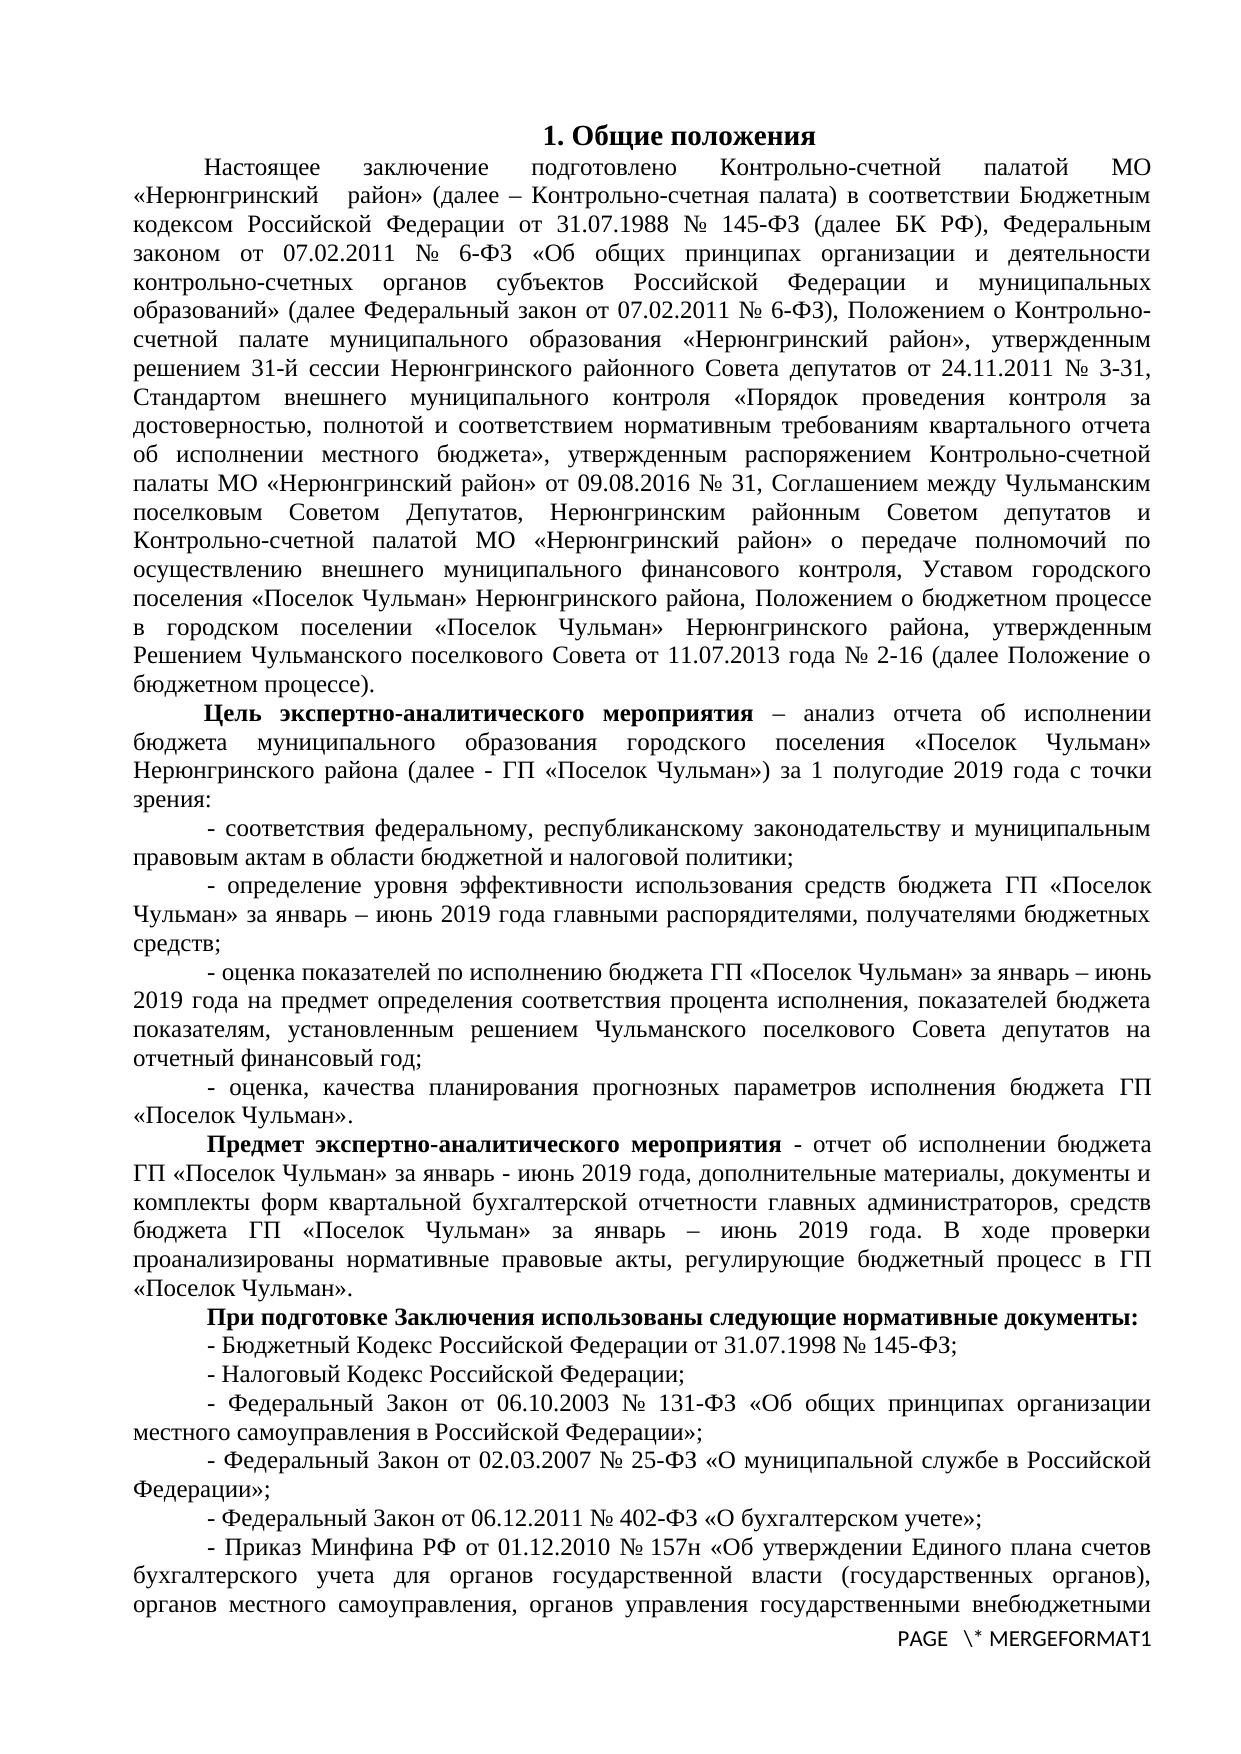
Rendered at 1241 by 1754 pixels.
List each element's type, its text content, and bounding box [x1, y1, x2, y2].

text - соответствия федеральному, республиканскому законодательству и муниципальным правовым актам в области бюджетной и налоговой политики; [133, 813, 1152, 871]
text - оценка, качества планирования прогнозных параметров исполнения бюджета ГП «Поселок Чульман». [133, 1072, 1152, 1129]
text - определение уровня эффективности использования средств бюджета ГП «Поселок Чульман» за январь – июнь 2019 года главными распорядителями, получателями бюджетных средств; [133, 871, 1152, 957]
text - Федеральный Закон от 06.12.2011 № 402-ФЗ «О бухгалтерском учете»; [133, 1503, 1152, 1532]
subtitle 1. Общие положения [133, 118, 1152, 152]
text - Федеральный Закон от 02.03.2007 № 25-ФЗ «О муниципальной службе в Российской Федерации»; [133, 1446, 1152, 1503]
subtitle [133, 1532, 1152, 1618]
text - Налоговый Кодекс Российской Федерации; [133, 1359, 1152, 1388]
text При подготовке Заключения использованы следующие нормативные документы: [133, 1302, 1152, 1331]
text - Федеральный Закон от 06.10.2003 № 131-ФЗ «Об общих принципах организации местного самоуправления в Российской Федерации»; [133, 1388, 1152, 1446]
text Настоящее заключение подготовлено Контрольно-счетной палатой МО «Нерюнгринский район» (далее – Контрольно-счетная палата) в соответствии Бюджетным кодексом Российской Федерации от 31.07.1988 № 145-ФЗ (далее БК РФ), Федеральным законом от 07.02.2011 № 6-ФЗ «Об общих принципах организации и деятельности контрольно-счетных органов субъектов Российской Федерации и муниципальных образований» (далее Федеральный закон от 07.02.2011 № 6-ФЗ), Положением о Контрольно-счетной палате муниципального образования «Нерюнгринский район», утвержденным решением 31-й сессии Нерюнгринского районного Совета депутатов от 24.11.2011 № 3-31, Стандартом внешнего муниципального контроля «Порядок проведения контроля за достоверностью, полнотой и соответствием нормативным требованиям квартального отчета об исполнении местного бюджета», утвержденным распоряжением Контрольно-счетной палаты МО «Нерюнгринский район» от 09.08.2016 № 31, Соглашением между Чульманским поселковым Советом Депутатов, Нерюнгринским районным Советом депутатов и Контрольно-счетной палатой МО «Нерюнгринский район» о передаче полномочий по осуществлению внешнего муниципального финансового контроля, Уставом городского поселения «Поселок Чульман» Нерюнгринского района, Положением о бюджетном процессе в городском поселении «Поселок Чульман» Нерюнгринского района, утвержденным Решением Чульманского поселкового Совета от 11.07.2013 года № 2-16 (далее Положение о бюджетном процессе). [133, 152, 1152, 698]
text Предмет экспертно-аналитического мероприятия - отчет об исполнении бюджета ГП «Поселок Чульман» за январь - июнь 2019 года, дополнительные материалы, документы и комплекты форм квартальной бухгалтерской отчетности главных администраторов, средств бюджета ГП «Поселок Чульман» за январь – июнь 2019 года. В ходе проверки проанализированы нормативные правовые акты, регулирующие бюджетный процесс в ГП «Поселок Чульман». [133, 1129, 1152, 1302]
text Цель экспертно-аналитического мероприятия – анализ отчета об исполнении бюджета муниципального образования городского поселения «Поселок Чульман» Нерюнгринского района (далее - ГП «Поселок Чульман») за 1 полугодие 2019 года с точки зрения: [133, 698, 1152, 813]
text - Бюджетный Кодекс Российской Федерации от 31.07.1998 № 145-ФЗ; [133, 1331, 1152, 1359]
text - оценка показателей по исполнению бюджета ГП «Поселок Чульман» за январь – июнь 2019 года на предмет определения соответствия процента исполнения, показателей бюджета показателям, установленным решением Чульманского поселкового Совета депутатов на отчетный финансовый год; [133, 957, 1152, 1072]
